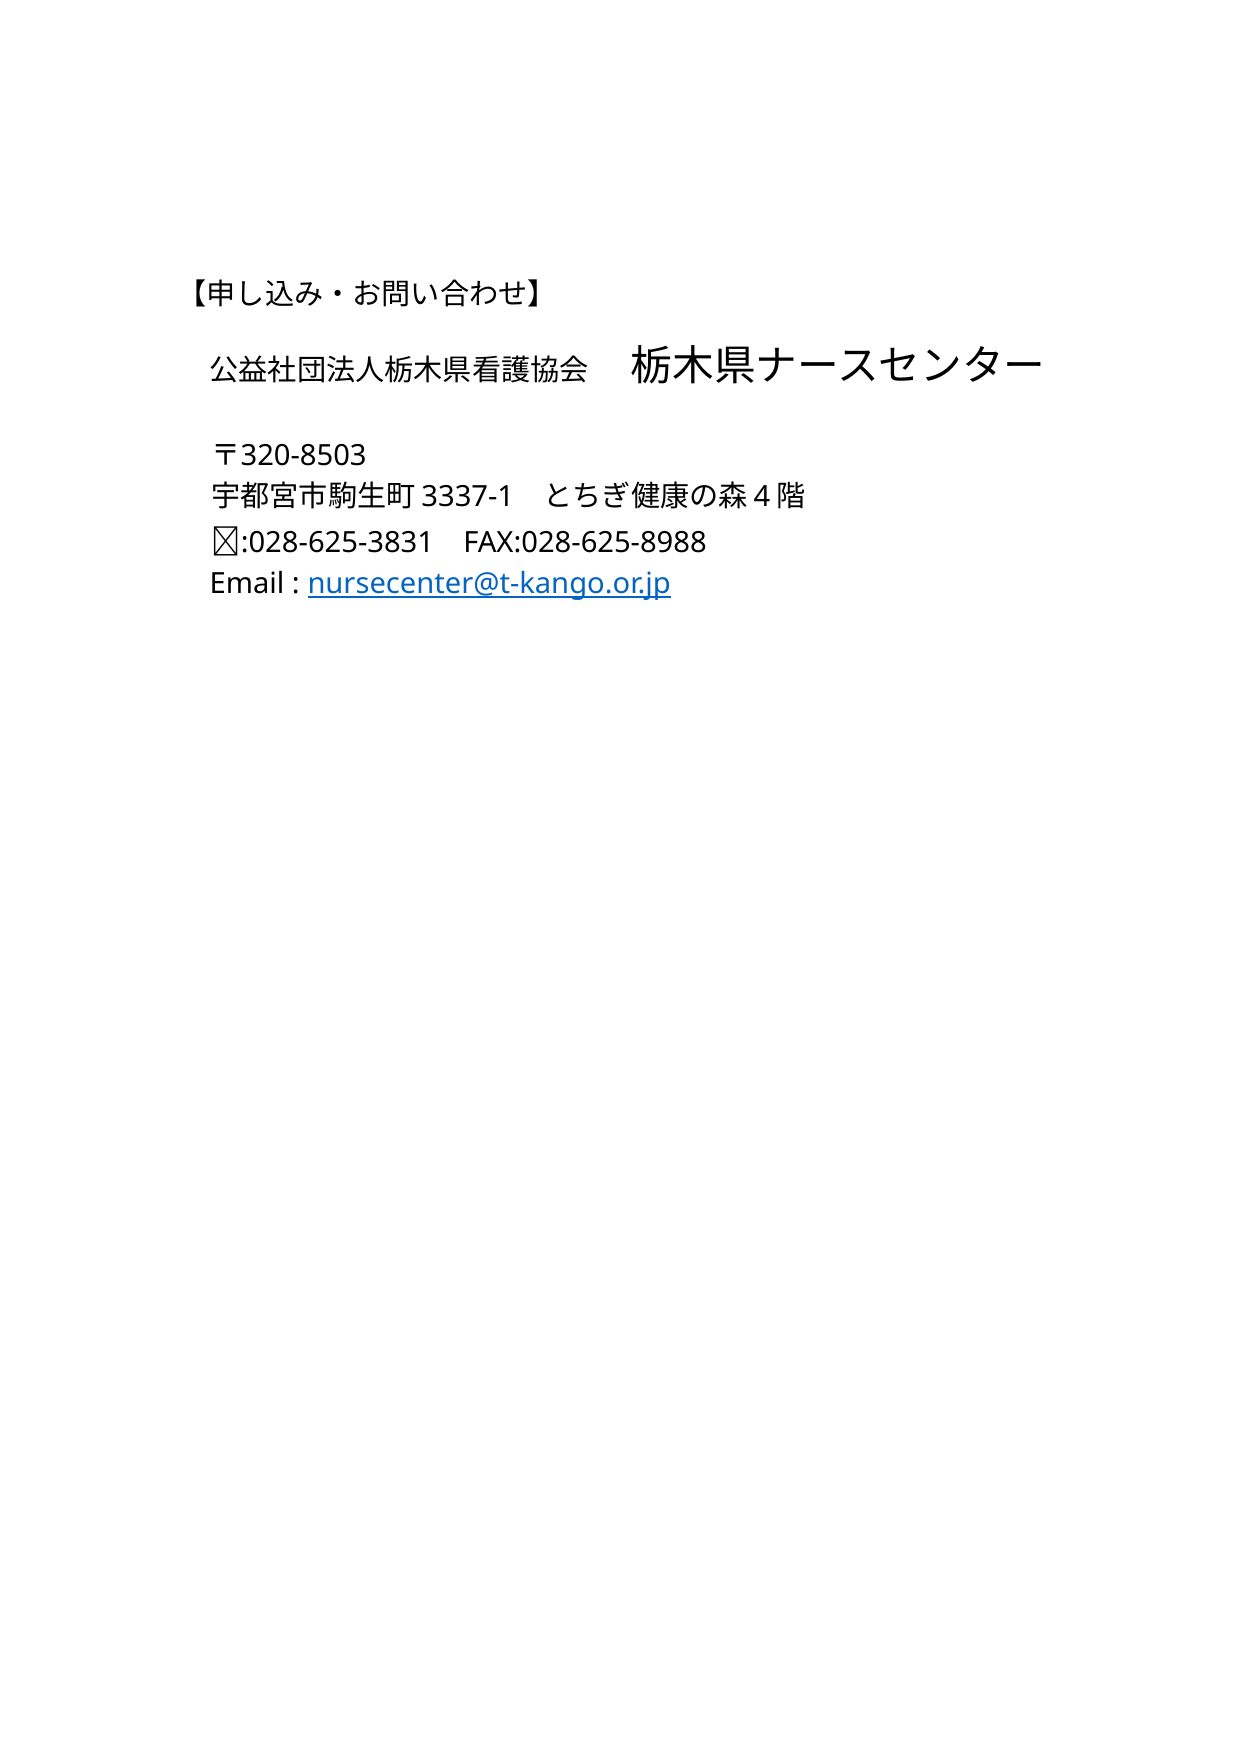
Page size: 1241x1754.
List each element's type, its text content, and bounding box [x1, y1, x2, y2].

text 【申し込み・お問い合わせ】 [177, 254, 1063, 329]
